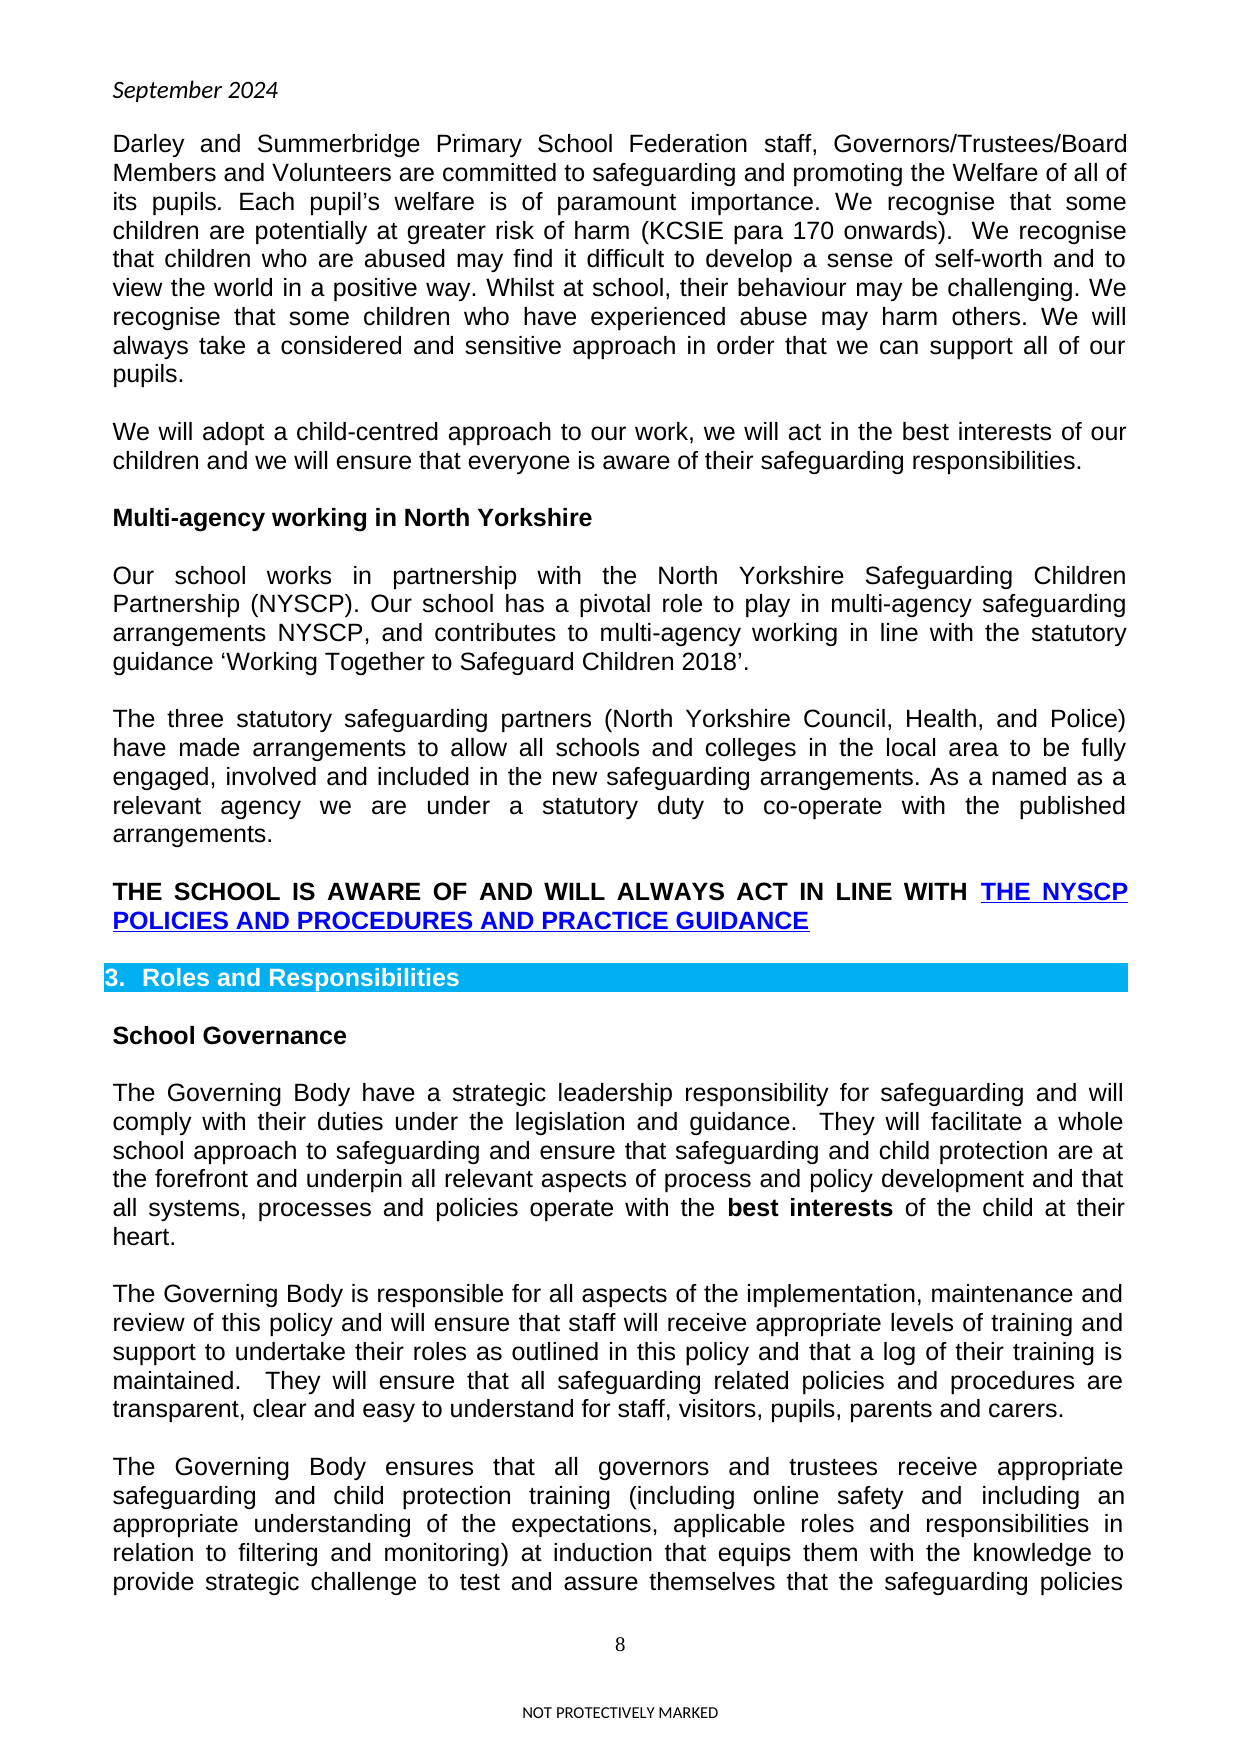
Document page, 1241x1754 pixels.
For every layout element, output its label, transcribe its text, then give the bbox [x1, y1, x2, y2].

text School Governance [112, 1021, 1125, 1049]
text THE SCHOOL IS AWARE OF AND WILL ALWAYS ACT IN LINE WITH THE NYSCP POLICIES AND PROCEDURES AND PRACTICE GUIDANCE [112, 877, 1128, 934]
text The Governing Body is responsible for all aspects of the implementation, maintenance and review of this policy and will ensure that staff will receive appropriate levels of training and support to undertake their roles as outlined in this policy and that a log of their training is maintained. They will ensure that all safeguarding related policies and procedures are transparent, clear and easy to understand for staff, visitors, pupils, parents and carers. [112, 1279, 1125, 1423]
text Multi-agency working in North Yorkshire [112, 503, 1128, 532]
subtitle Roles and Responsibilities [104, 963, 1128, 992]
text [112, 1452, 1125, 1596]
list We will adopt a child-centred approach to our work, we will act in the best interests of our children and we will ensure that everyone is aware of their safeguarding responsibilities. [112, 417, 1128, 474]
text Our school works in partnership with the North Yorkshire Safeguarding Children Partnership (NYSCP). Our school has a pivotal role to play in multi-agency safeguarding arrangements NYSCP, and contributes to multi-agency working in line with the statutory guidance ‘Working Together to Safeguard Children 2018’. [112, 561, 1128, 676]
text The Governing Body have a strategic leadership responsibility for safeguarding and will comply with their duties under the legislation and guidance. They will facilitate a whole school approach to safeguarding and ensure that safeguarding and child protection are at the forefront and underpin all relevant aspects of process and policy development and that all systems, processes and policies operate with the best interests of the child at their heart. [112, 1078, 1125, 1251]
text The three statutory safeguarding partners (North Yorkshire Council, Health, and Police) have made arrangements to allow all schools and colleges in the local area to be fully engaged, involved and included in the new safeguarding arrangements. As a named as a relevant agency we are under a statutory duty to co-operate with the published arrangements. [112, 704, 1128, 848]
list Darley and Summerbridge Primary School Federation staff, Governors/Trustees/Board Members and Volunteers are committed to safeguarding and promoting the Welfare of all of its pupils. Each pupil’s welfare is of paramount importance. We recognise that some children are potentially at greater risk of harm (KCSIE para 170 onwards). We recognise that children who are abused may find it difficult to develop a sense of self-worth and to view the world in a positive way. Whilst at school, their behaviour may be challenging. We recognise that some children who have experienced abuse may harm others. We will always take a considered and sensitive approach in order that we can support all of our pupils. [112, 129, 1128, 388]
